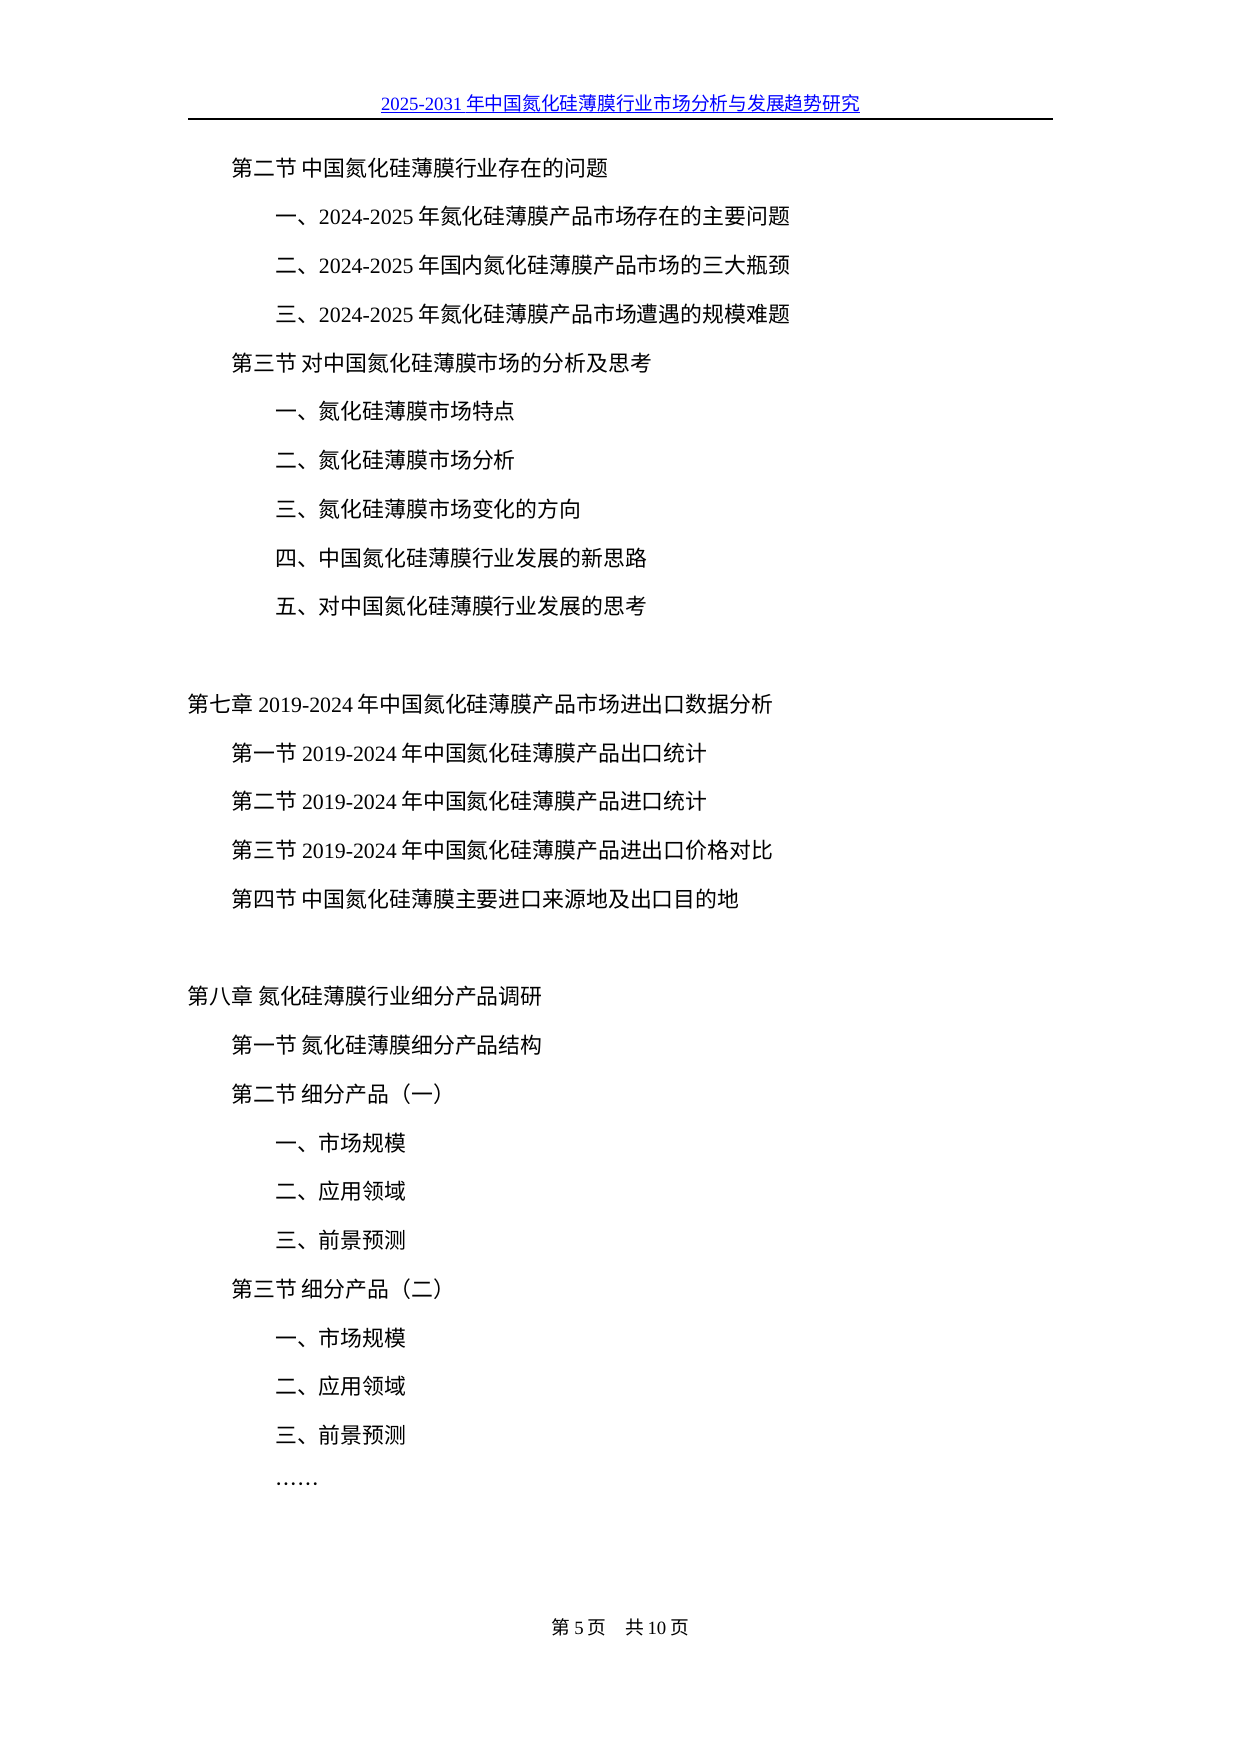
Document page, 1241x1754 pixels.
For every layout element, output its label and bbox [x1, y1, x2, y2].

text [187, 150, 1053, 1499]
